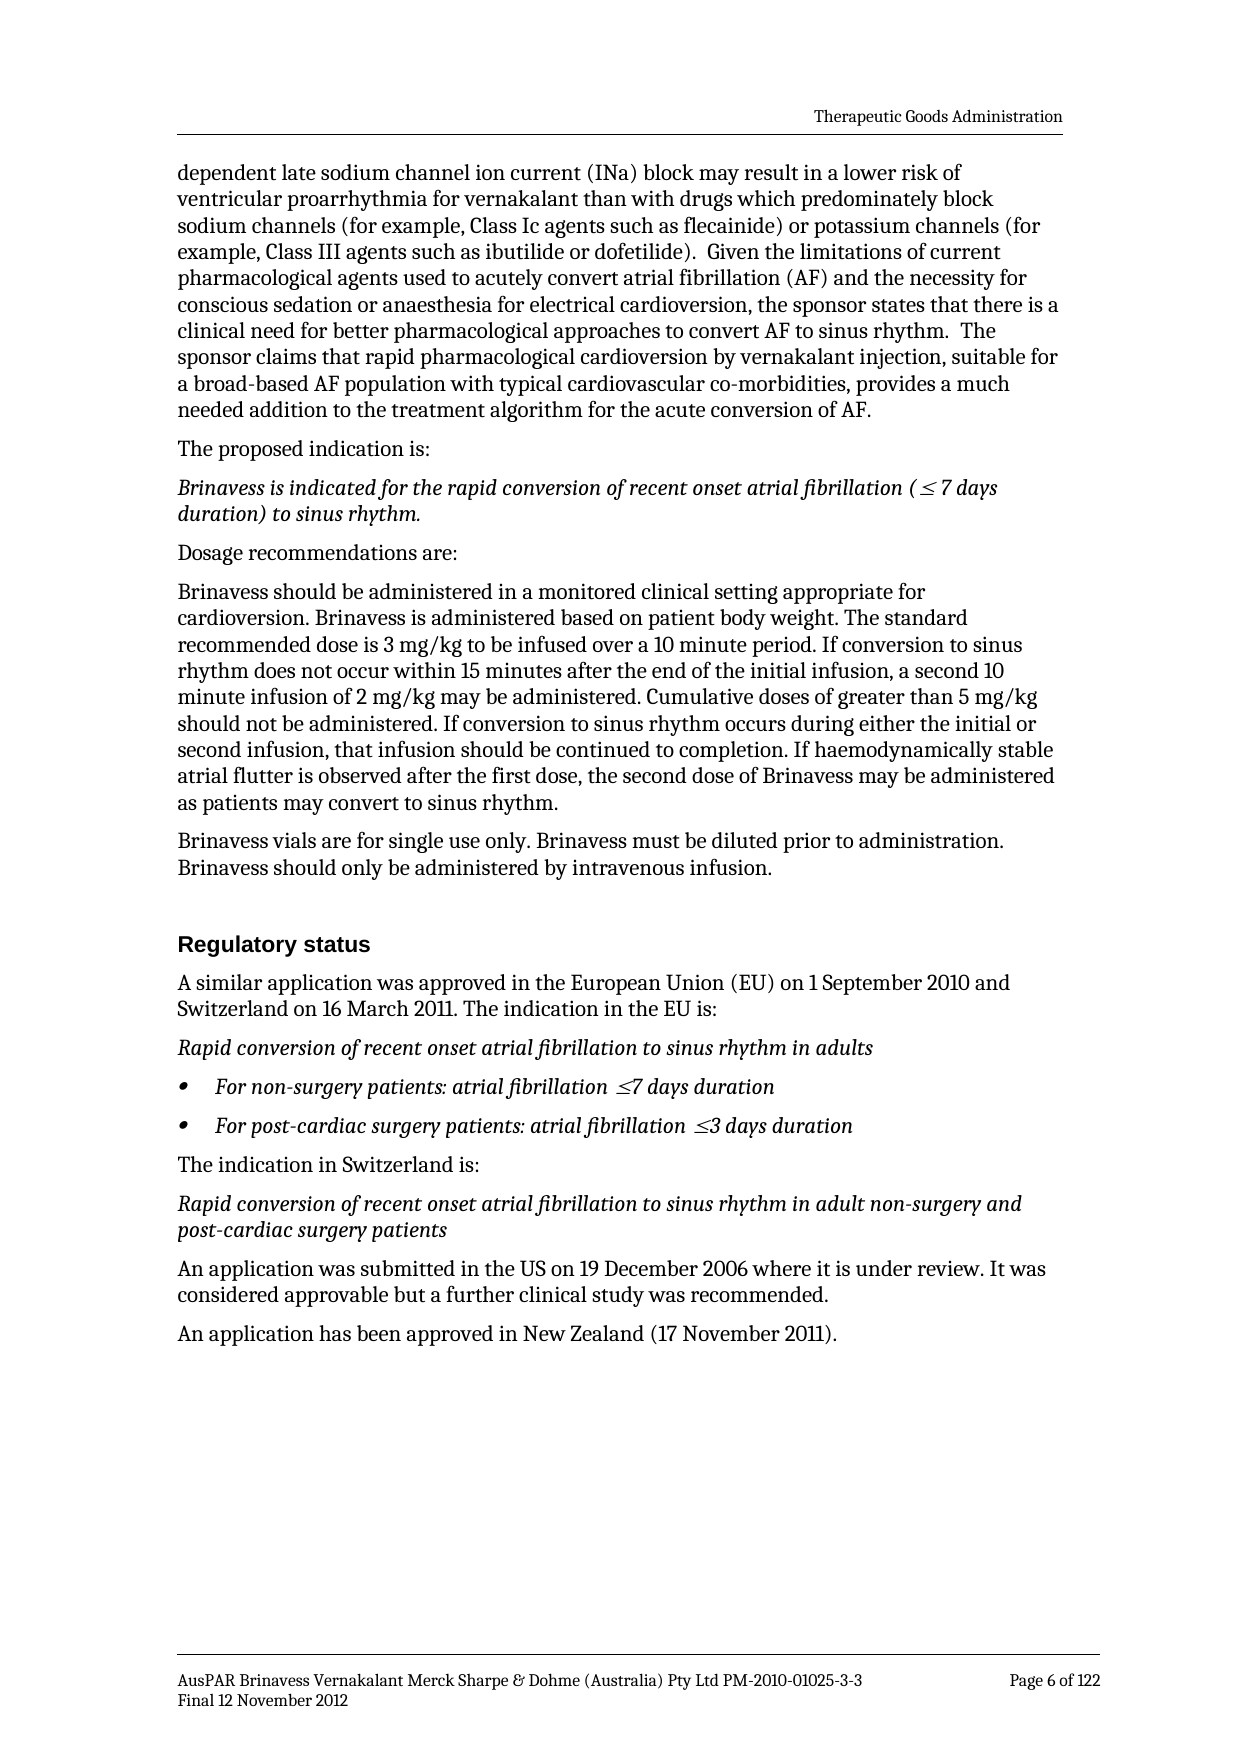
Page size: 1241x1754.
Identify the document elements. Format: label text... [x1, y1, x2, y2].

text Dosage recommendations are: [177, 540, 1063, 566]
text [177, 160, 1063, 423]
text Rapid conversion of recent onset atrial fibrillation to sinus rhythm in adult non-surgery and post-cardiac surgery patients [177, 1191, 1063, 1243]
text The indication in Switzerland is: [177, 1152, 1063, 1178]
text Rapid conversion of recent onset atrial fibrillation to sinus rhythm in adults [177, 1035, 1063, 1061]
text Brinavess vials are for single use only. Brinavess must be diluted prior to administration. Brinavess should only be administered by intravenous infusion. [177, 828, 1063, 881]
text A similar application was approved in the European Union (EU) on 1 September 2010 and Switzerland on 16 March 2011. The indication in the EU is: [177, 970, 1063, 1023]
text An application was submitted in the US on 19 December 2006 where it is under review. It was considered approvable but a further clinical study was recommended. [177, 1256, 1063, 1308]
list For non-surgery patients: atrial fibrillation 7 days duration [177, 1074, 1063, 1100]
text Brinavess should be administered in a monitored clinical setting appropriate for cardioversion. Brinavess is administered based on patient body weight. The standard recommended dose is 3 mg/kg to be infused over a 10 minute period. If conversion to sinus rhythm does not occur within 15 minutes after the end of the initial infusion, a second 10 minute infusion of 2 mg/kg may be administered. Cumulative doses of greater than 5 mg/kg should not be administered. If conversion to sinus rhythm occurs during either the initial or second infusion, that infusion should be continued to completion. If haemodynamically stable atrial flutter is observed after the first dose, the second dose of Brinavess may be administered as patients may convert to sinus rhythm. [177, 579, 1063, 816]
list For post-cardiac surgery patients: atrial fibrillation 3 days duration [177, 1113, 1063, 1139]
text Brinavess is indicated for the rapid conversion of recent onset atrial fibrillation ( 7 days duration) to sinus rhythm. [177, 474, 1063, 527]
text An application has been approved in New Zealand (17 November 2011). [177, 1321, 1063, 1347]
subtitle Regulatory status [177, 931, 1063, 957]
text The proposed indication is: [177, 436, 1063, 462]
